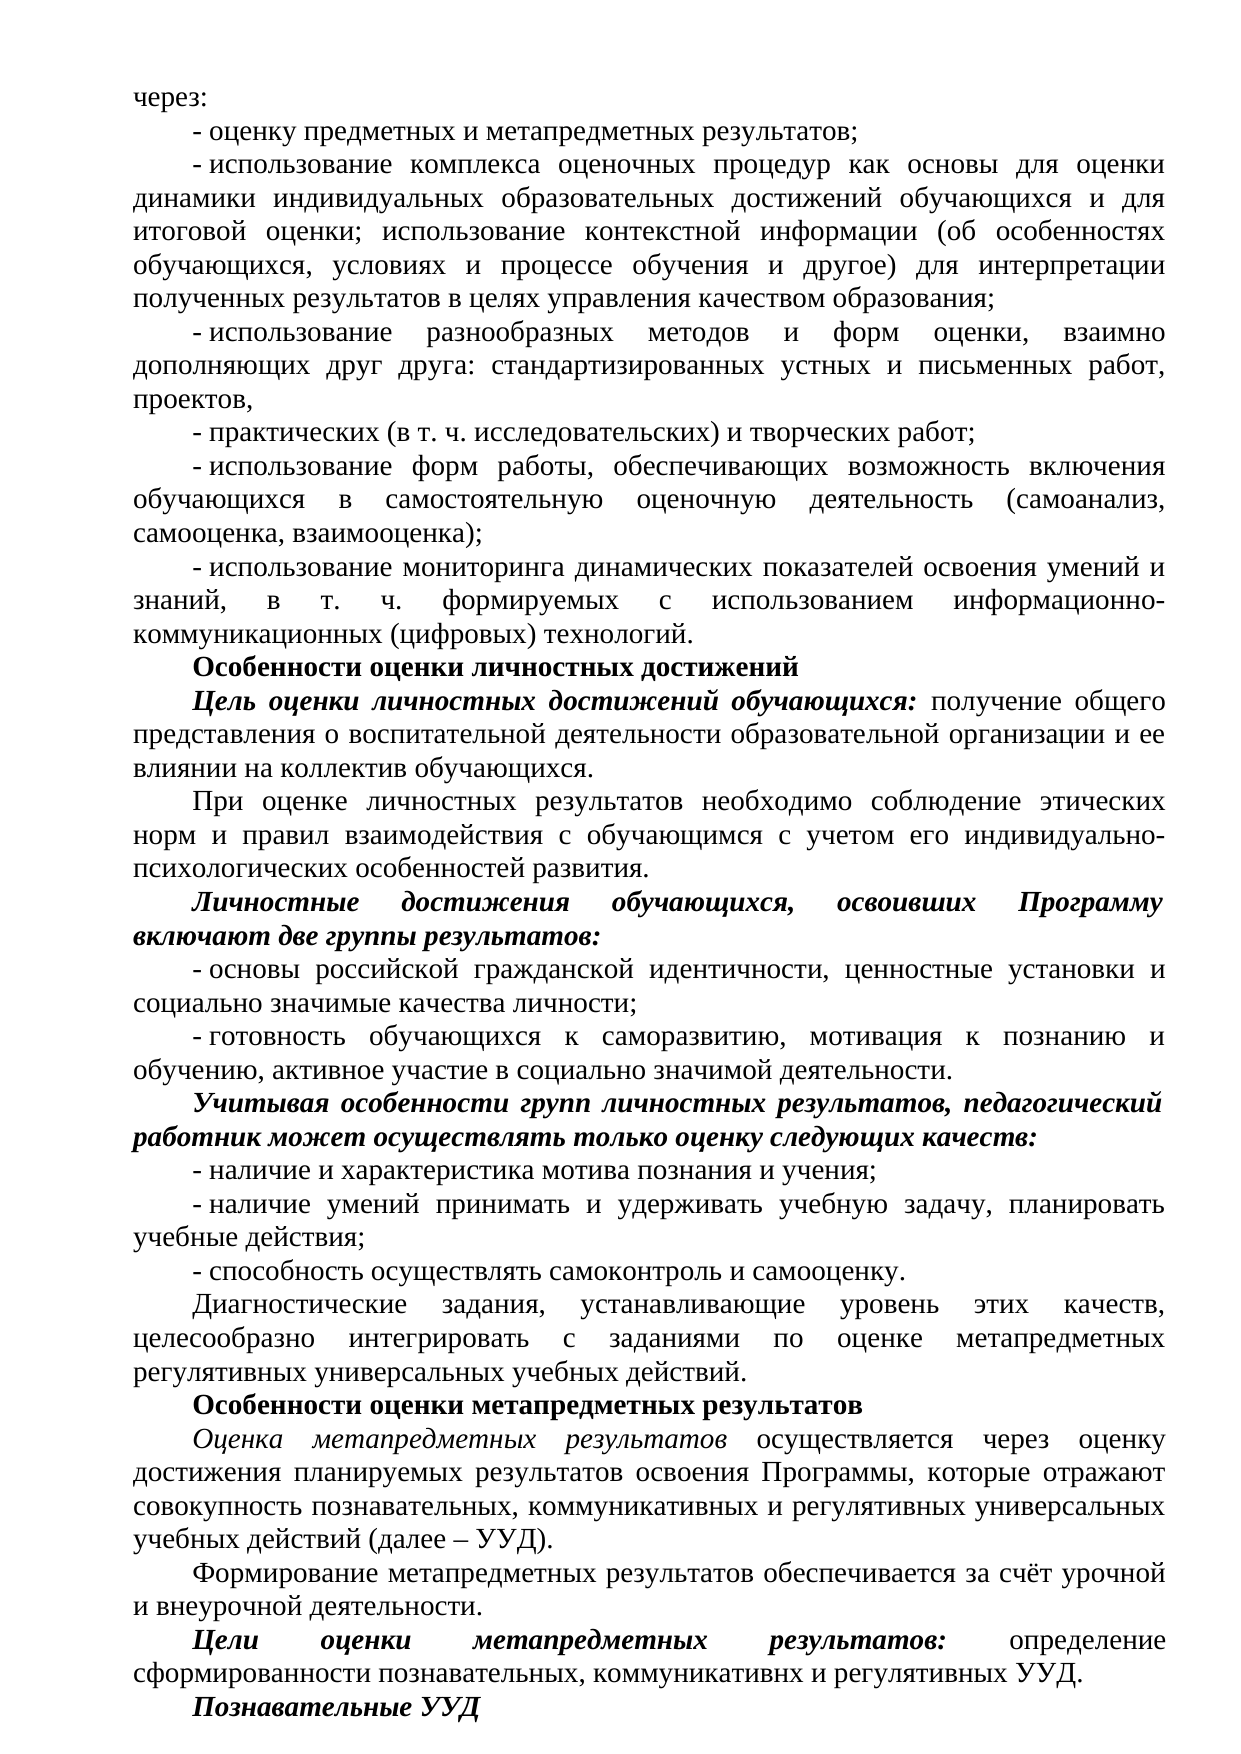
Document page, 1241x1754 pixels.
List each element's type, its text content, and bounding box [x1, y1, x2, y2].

text Учитывая особенности групп личностных результатов, педагогический работник может осуществлять только оценку следующих качеств: [133, 1085, 1166, 1152]
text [133, 79, 1166, 113]
text Особенности оценки метапредметных результатов [133, 1387, 1166, 1421]
text - основы российской гражданской идентичности, ценностные установки и социально значимые качества личности; [133, 951, 1166, 1018]
text - практических (в т. ч. исследовательских) и творческих работ; [133, 414, 1166, 448]
text При оценке личностных результатов необходимо соблюдение этических норм и правил взаимодействия с обучающимся с учетом его индивидуально-психологических особенностей развития. [133, 783, 1166, 884]
text - использование комплекса оценочных процедур как основы для оценки динамики индивидуальных образовательных достижений обучающихся и для итоговой оценки; использование контекстной информации (об особенностях обучающихся, условиях и процессе обучения и другое) для интерпретации полученных результатов в целях управления качеством образования; [133, 146, 1166, 314]
text Формирование метапредметных результатов обеспечивается за счёт урочной и внеурочной деятельности. [133, 1555, 1166, 1622]
text Диагностические задания, устанавливающие уровень этих качеств, целесообразно интегрировать с заданиями по оценке метапредметных регулятивных универсальных учебных действий. [133, 1287, 1166, 1387]
text Цели оценки метапредметных результатов: определение сформированности познавательных, коммуникативнх и регулятивных УУД. [133, 1622, 1166, 1689]
text - использование мониторинга динамических показателей освоения умений и знаний, в т. ч. формируемых с использованием информационно-коммуникационных (цифровых) технологий. [133, 549, 1166, 649]
text - использование разнообразных методов и форм оценки, взаимно дополняющих друг друга: стандартизированных устных и письменных работ, проектов, [133, 314, 1166, 414]
text Цель оценки личностных достижений обучающихся: получение общего представления о воспитательной деятельности образовательной организации и ее влиянии на коллектив обучающихся. [133, 683, 1166, 783]
text - способность осуществлять самоконтроль и самооценку. [133, 1253, 1166, 1287]
text - наличие и характеристика мотива познания и учения; [133, 1152, 1166, 1186]
text Познавательные УУД [133, 1689, 1166, 1723]
text Особенности оценки личностных достижений [133, 649, 1166, 683]
text Личностные достижения обучающихся, освоивших Программу включают две группы результатов: [133, 884, 1166, 951]
text - использование форм работы, обеспечивающих возможность включения обучающихся в самостоятельную оценочную деятельность (самоанализ, самооценка, взаимооценка); [133, 448, 1166, 549]
text Оценка метапредметных результатов осуществляется через оценку достижения планируемых результатов освоения Программы, которые отражают совокупность познавательных, коммуникативных и регулятивных универсальных учебных действий (далее – УУД). [133, 1421, 1166, 1555]
text - наличие умений принимать и удерживать учебную задачу, планировать учебные действия; [133, 1186, 1166, 1253]
text - готовность обучающихся к саморазвитию, мотивация к познанию и обучению, активное участие в социально значимой деятельности. [133, 1018, 1166, 1085]
text - оценку предметных и метапредметных результатов; [133, 113, 1166, 146]
